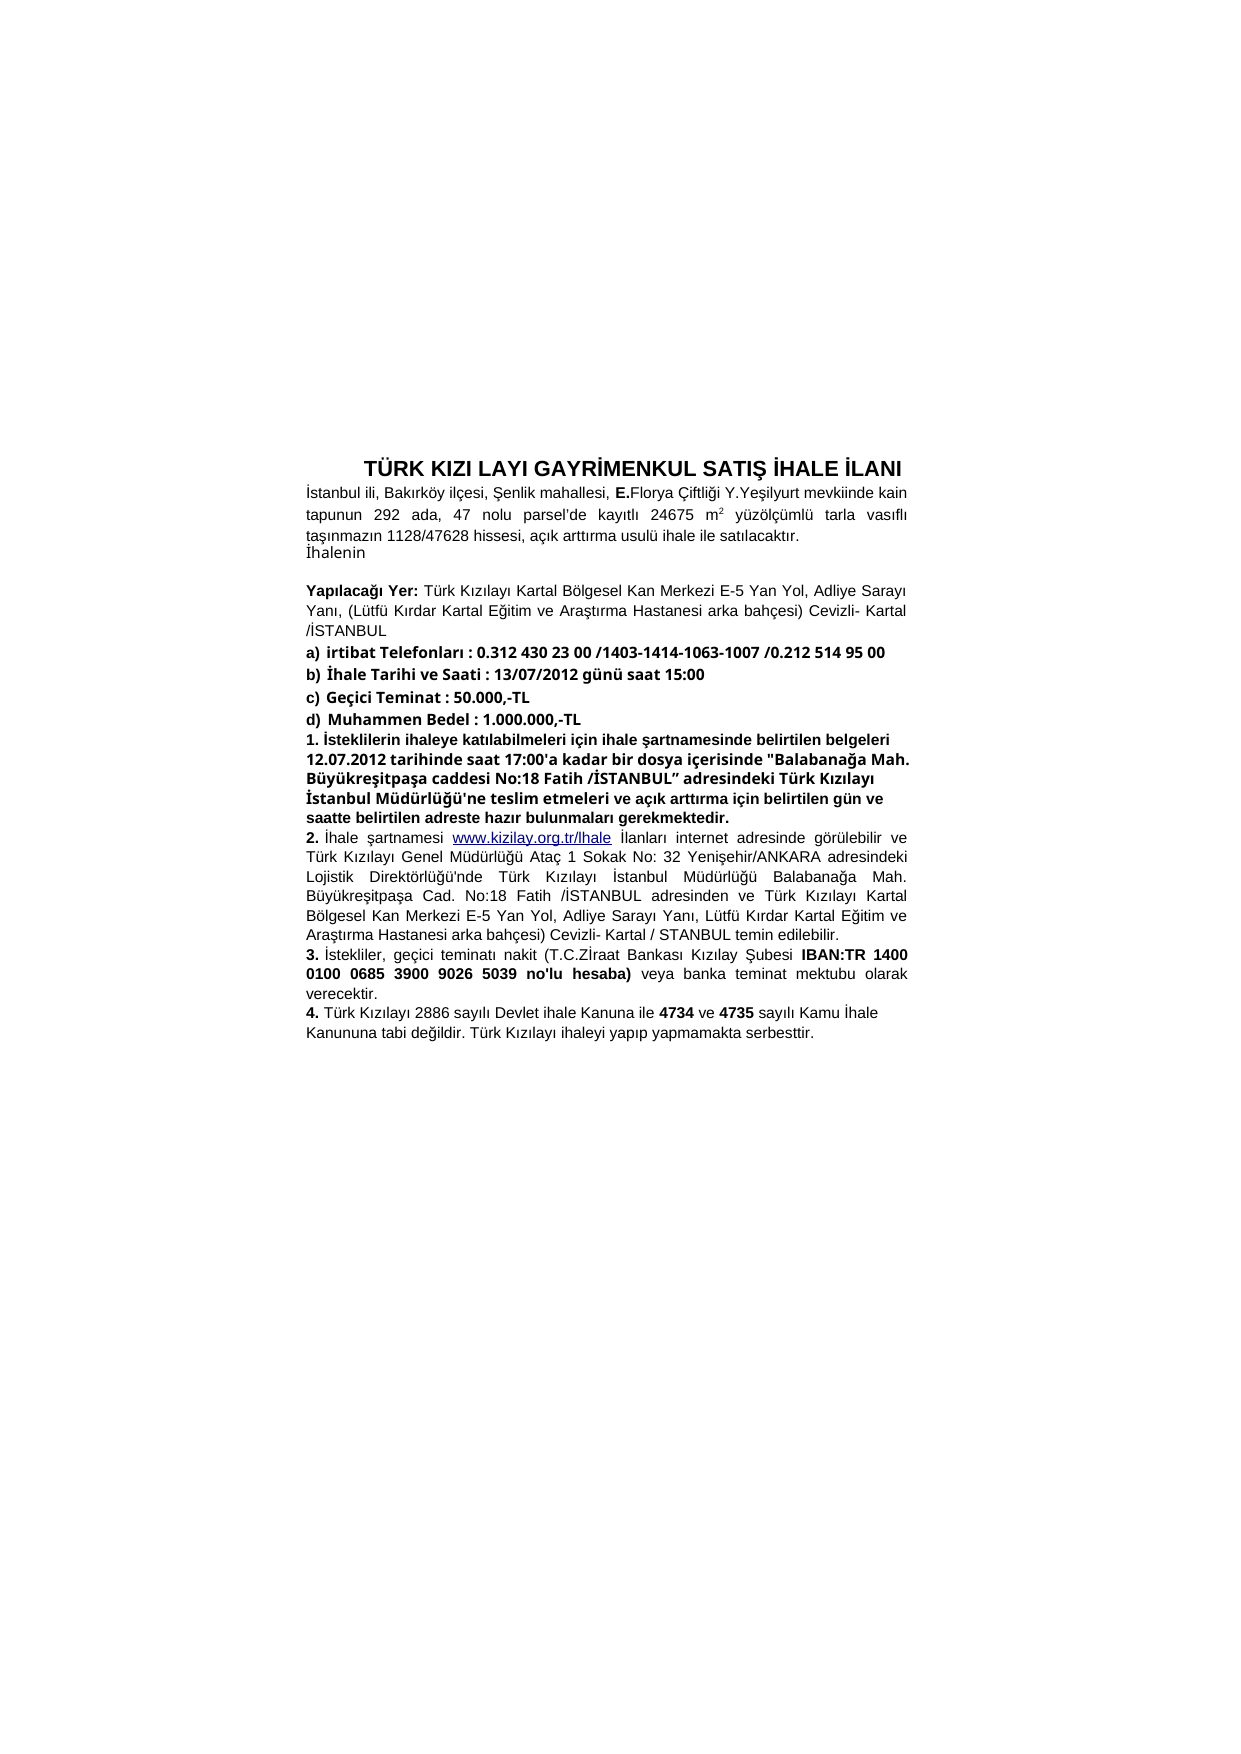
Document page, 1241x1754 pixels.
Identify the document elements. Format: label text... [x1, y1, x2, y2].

text İstanbul ili, Bakırköy ilçesi, Şenlik mahallesi, E.Florya Çiftliği Y.Yeşilyurt mevkiinde kain tapunun 292 ada, 47 nolu parsel’de kayıtlı 24675 m2 yüzölçümlü tarla vasıflı taşınmazın 1128/47628 hissesi, açık arttırma usulü ihale ile satılacaktır. [306, 482, 908, 546]
list İhale şartnamesi www.kizilay.org.tr/lhale İlanları internet adresinde görülebilir ve Türk Kızılayı Genel Müdürlüğü Ataç 1 Sokak No: 32 Yenişehir/ANKARA adresindeki Lojistik Direktörlüğü'nde Türk Kızılayı İstanbul Müdürlüğü Balabanağa Mah. Büyükreşitpaşa Cad. No:18 Fatih /İSTANBUL adresinden ve Türk Kızılayı Kartal Bölgesel Kan Merkezi E-5 Yan Yol, Adliye Sarayı Yanı, Lütfü Kırdar Kartal Eğitim ve Araştırma Hastanesi arka bahçesi) Cevizli- Kartal / STANBUL temin edilebilir. [306, 828, 908, 944]
text TÜRK KIZI LAYI GAYRİMENKUL SATIŞ İHALE İLANI [304, 458, 962, 481]
text İhalenin [306, 546, 962, 562]
list Türk Kızılayı 2886 sayılı Devlet ihale Kanuna ile 4734 ve 4735 sayılı Kamu İhale Kanununa tabi değildir. Türk Kızılayı ihaleyi yapıp yapmamakta serbesttir. [306, 1003, 933, 1042]
list Muhammen Bedel : 1.000.000,-TL [306, 708, 962, 730]
list Geçici Teminat : 50.000,-TL [306, 685, 962, 708]
list İsteklilerin ihaleye katılabilmeleri için ihale şartnamesinde belirtilen belgeleri 12.07.2012 tarihinde saat 17:00'a kadar bir dosya içerisinde "Balabanağa Mah. Büyükreşitpaşa caddesi No:18 Fatih /İSTANBUL” adresindeki Türk Kızılayı İstanbul Müdürlüğü'ne teslim etmeleri ve açık arttırma için belirtilen gün ve saatte belirtilen adreste hazır bulunmaları gerekmektedir. [306, 730, 933, 828]
list İhale Tarihi ve Saati : 13/07/2012 günü saat 15:00 [306, 663, 962, 685]
text Yapılacağı Yer: Türk Kızılayı Kartal Bölgesel Kan Merkezi E-5 Yan Yol, Adliye Sarayı Yanı, (Lütfü Kırdar Kartal Eğitim ve Araştırma Hastanesi arka bahçesi) Cevizli- Kartal /İSTANBUL [306, 580, 908, 640]
list irtibat Telefonları : 0.312 430 23 00 /1403-1414-1063-1007 /0.212 514 95 00 [306, 640, 962, 663]
list İstekliler, geçici teminatı nakit (T.C.Zİraat Bankası Kızılay Şubesi IBAN:TR 1400 0100 0685 3900 9026 5039 no'lu hesaba) veya banka teminat mektubu olarak verecektir. [306, 944, 908, 1003]
